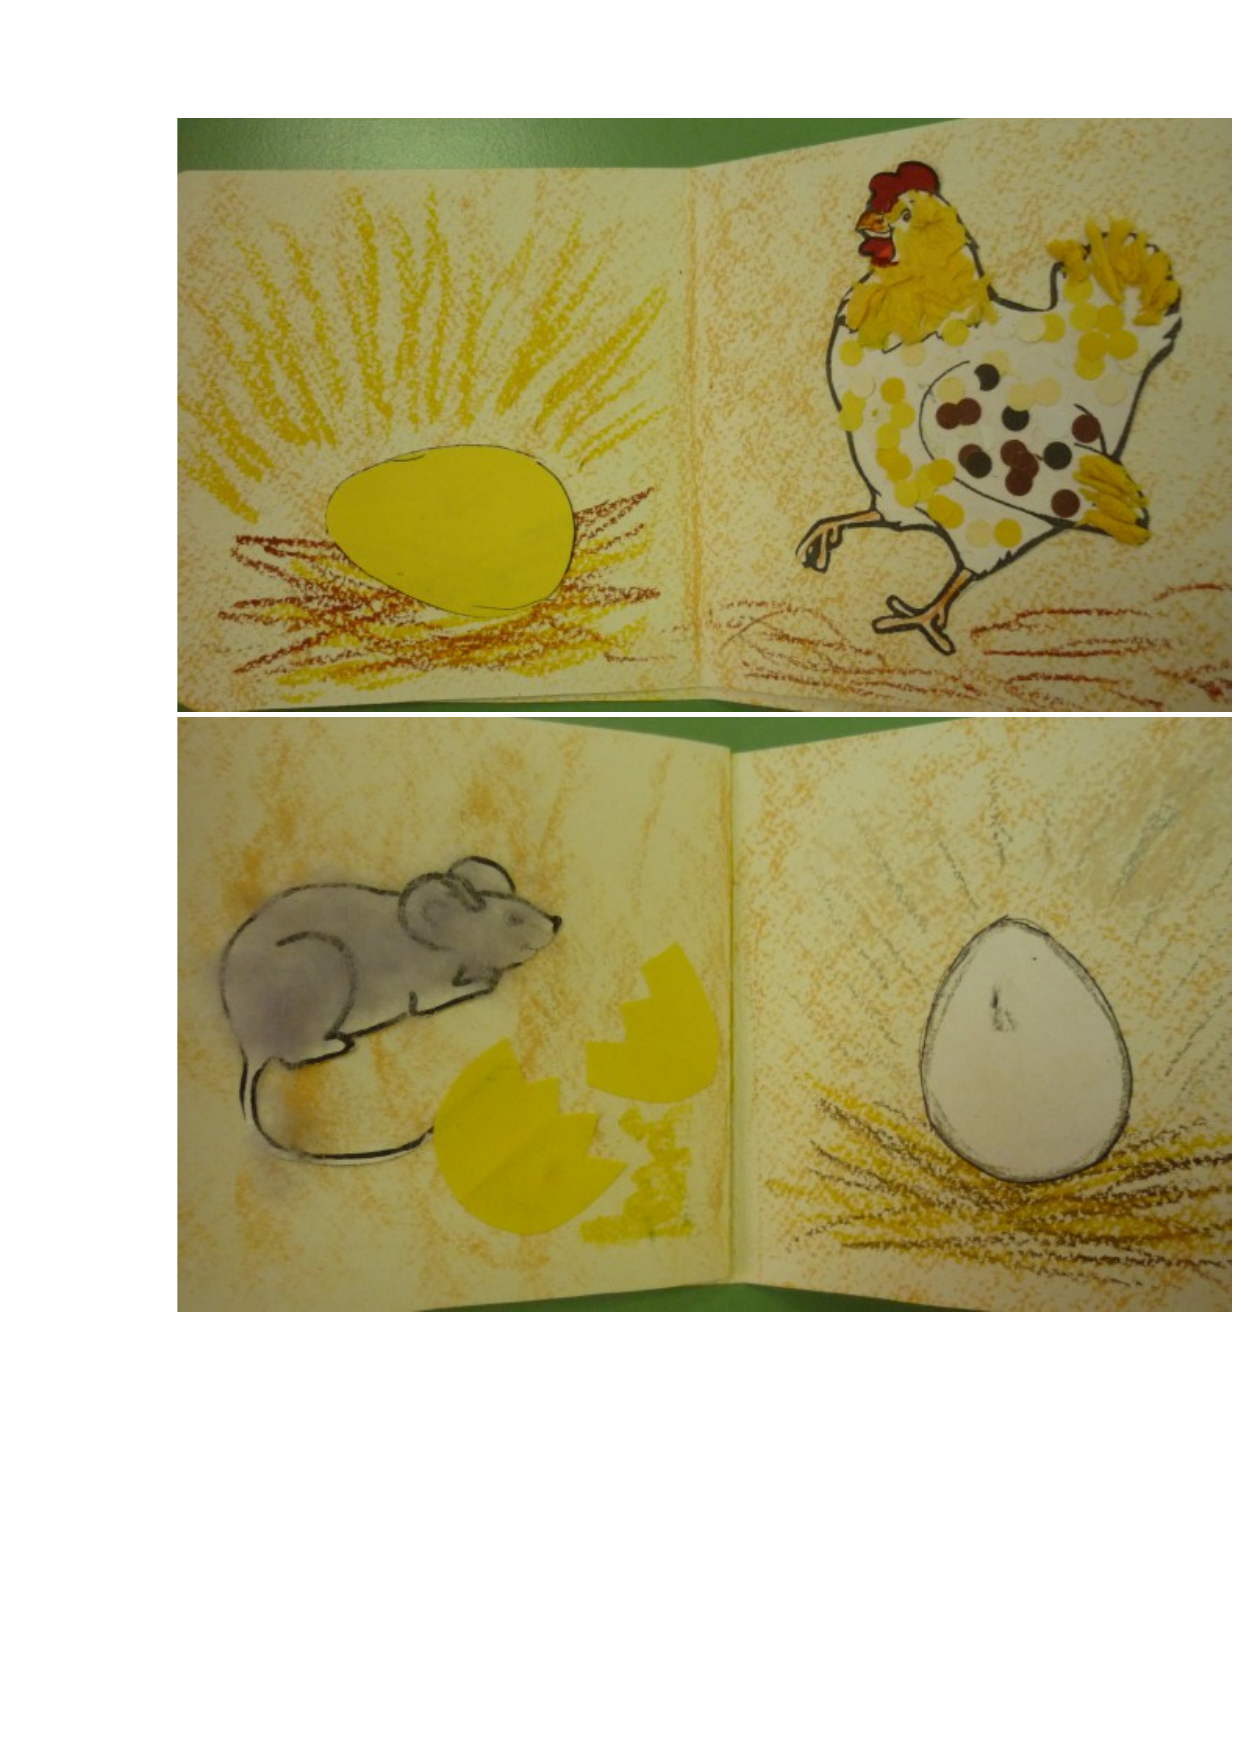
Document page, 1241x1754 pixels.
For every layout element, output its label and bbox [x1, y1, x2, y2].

picture [177, 717, 1232, 1312]
picture [177, 118, 1232, 712]
